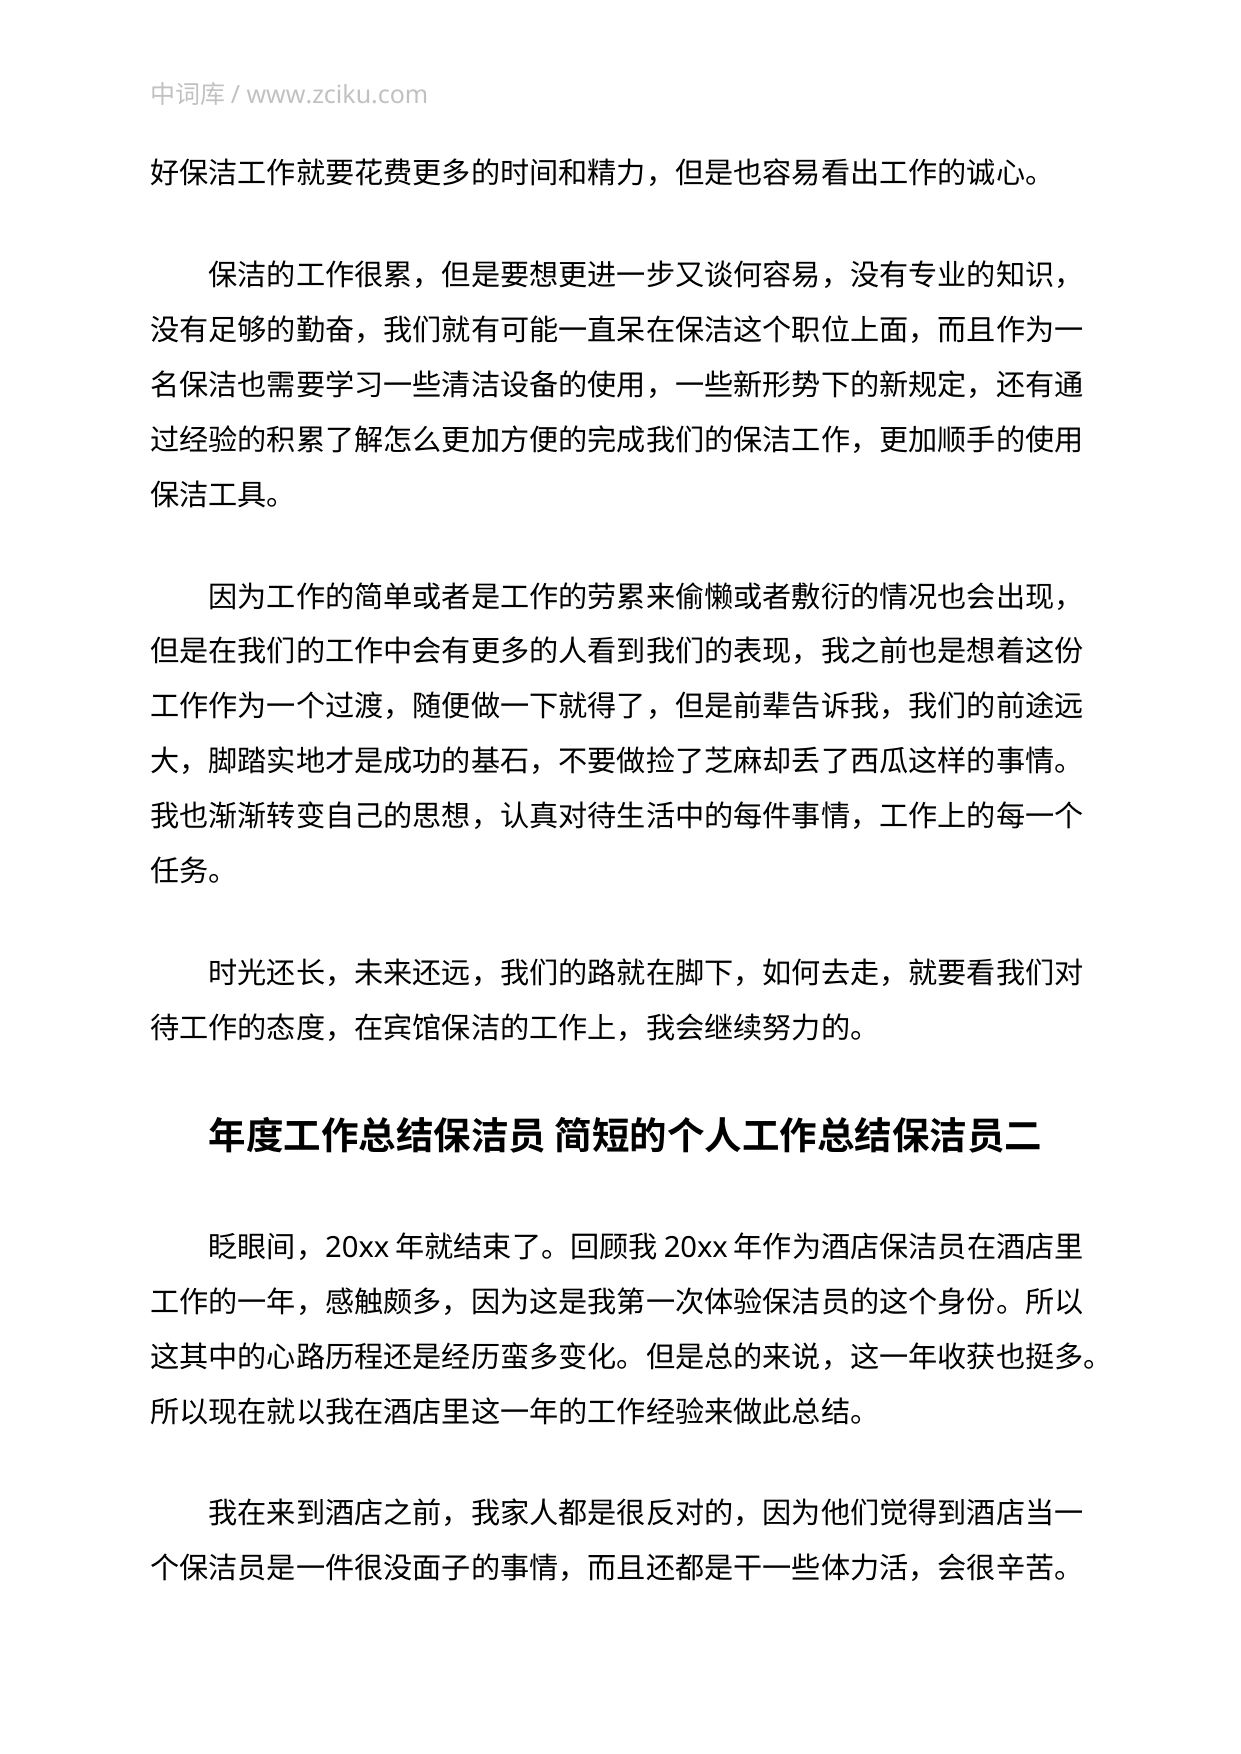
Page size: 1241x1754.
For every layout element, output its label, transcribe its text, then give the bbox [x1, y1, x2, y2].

text 因为工作的简单或者是工作的劳累来偷懒或者敷衍的情况也会出现，但是在我们的工作中会有更多的人看到我们的表现，我之前也是想着这份工作作为一个过渡，随便做一下就得了，但是前辈告诉我，我们的前途远大，脚踏实地才是成功的基石，不要做捡了芝麻却丢了西瓜这样的事情。我也渐渐转变自己的思想，认真对待生活中的每件事情，工作上的每一个任务。 [150, 573, 1090, 890]
text 眨眼间，20xx年就结束了。回顾我20xx年作为酒店保洁员在酒店里工作的一年，感触颇多，因为这是我第一次体验保洁员的这个身份。所以这其中的心路历程还是经历蛮多变化。但是总的来说，这一年收获也挺多。所以现在就以我在酒店里这一年的工作经验来做此总结。 [150, 1223, 1090, 1431]
text 保洁的工作很累，但是要想更进一步又谈何容易，没有专业的知识，没有足够的勤奋，我们就有可能一直呆在保洁这个职位上面，而且作为一名保洁也需要学习一些清洁设备的使用，一些新形势下的新规定，还有通过经验的积累了解怎么更加方便的完成我们的保洁工作，更加顺手的使用保洁工具。 [150, 252, 1090, 514]
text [150, 150, 1090, 192]
text 时光还长，未来还远，我们的路就在脚下，如何去走，就要看我们对待工作的态度，在宾馆保洁的工作上，我会继续努力的。 [150, 949, 1090, 1047]
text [150, 1490, 1090, 1587]
text 年度工作总结保洁员 简短的个人工作总结保洁员二 [150, 1106, 1090, 1160]
